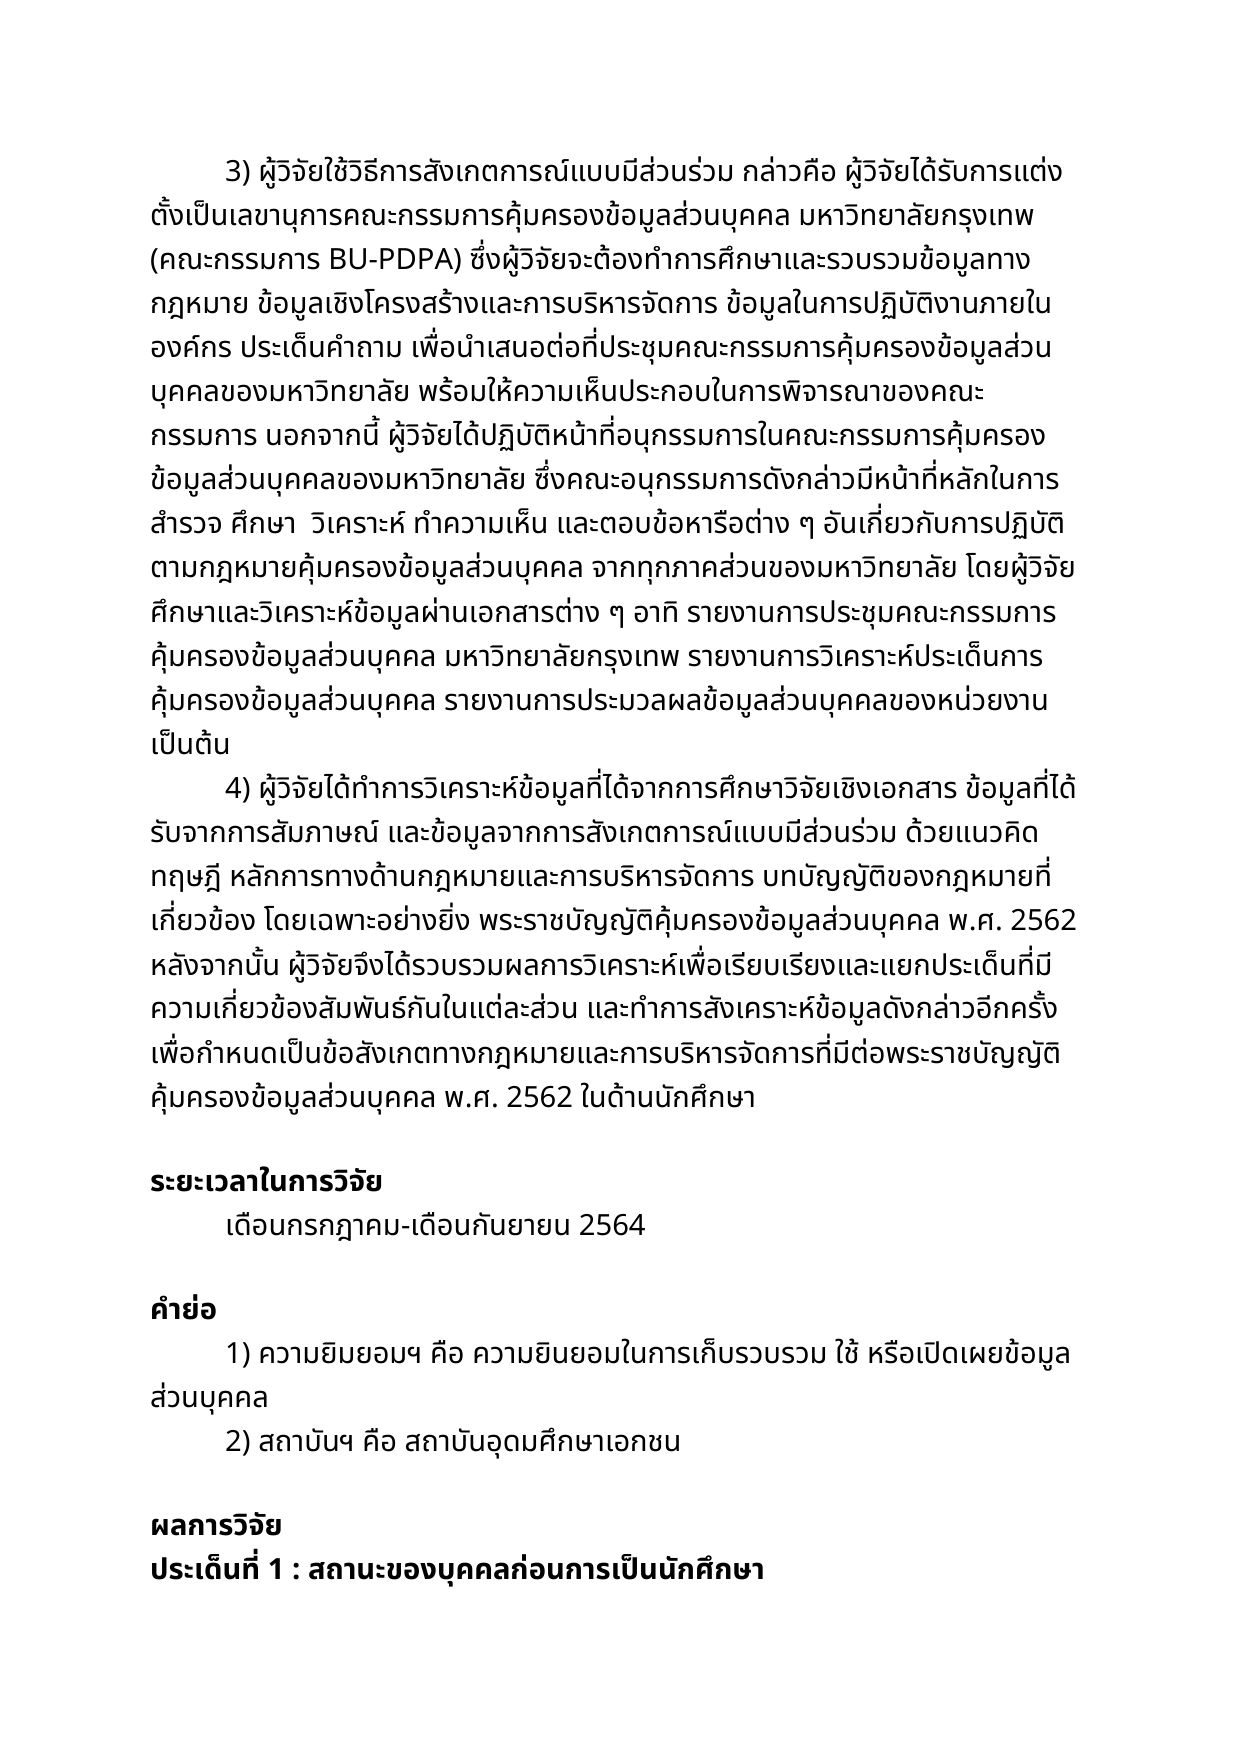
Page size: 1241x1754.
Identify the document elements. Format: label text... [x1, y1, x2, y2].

text ระยะเวลาในการวิจัย [150, 1160, 1090, 1204]
text คำย่อ [150, 1288, 1090, 1332]
text เดือนกรกฎาคม-เดือนกันยายน 2564 [150, 1204, 1090, 1248]
list ผลการวิจัย [150, 1504, 1090, 1548]
text 3) ผู้วิจัยใช้วิธีการสังเกตการณ์แบบมีส่วนร่วม กล่าวคือ ผู้วิจัยได้รับการแต่งตั้งเป็นเลขานุการคณะกรรมการคุ้มครองข้อมูลส่วนบุคคล มหาวิทยาลัยกรุงเทพ (คณะกรรมการ BU-PDPA) ซึ่งผู้วิจัยจะต้องทำการศึกษาและรวบรวมข้อมูลทางกฎหมาย ข้อมูลเชิงโครงสร้างและการบริหารจัดการ ข้อมูลในการปฏิบัติงานภายในองค์กร ประเด็นคำถาม เพื่อนำเสนอต่อที่ประชุมคณะกรรมการคุ้มครองข้อมูลส่วนบุคคลของมหาวิทยาลัย พร้อมให้ความเห็นประกอบในการพิจารณาของคณะกรรมการ นอกจากนี้ ผู้วิจัยได้ปฏิบัติหน้าที่อนุกรรมการในคณะกรรมการคุ้มครองข้อมูลส่วนบุคคลของมหาวิทยาลัย ซึ่งคณะอนุกรรมการดังกล่าวมีหน้าที่หลักในการสำรวจ ศึกษา วิเคราะห์ ทำความเห็น และตอบข้อหารือต่าง ๆ อันเกี่ยวกับการปฏิบัติตามกฎหมายคุ้มครองข้อมูลส่วนบุคคล จากทุกภาคส่วนของมหาวิทยาลัย โดยผู้วิจัยศึกษาและวิเคราะห์ข้อมูลผ่านเอกสารต่าง ๆ อาทิ รายงานการประชุมคณะกรรมการคุ้มครองข้อมูลส่วนบุคคล มหาวิทยาลัยกรุงเทพ รายงานการวิเคราะห์ประเด็นการคุ้มครองข้อมูลส่วนบุคคล รายงานการประมวลผลข้อมูลส่วนบุคคลของหน่วยงาน เป็นต้น [150, 150, 1090, 767]
text ประเด็นที่ 1 : สถานะของบุคคลก่อนการเป็นนักศึกษา [150, 1548, 1090, 1593]
text 4) ผู้วิจัยได้ทำการวิเคราะห์ข้อมูลที่ได้จากการศึกษาวิจัยเชิงเอกสาร ข้อมูลที่ได้รับจากการสัมภาษณ์ และข้อมูลจากการสังเกตการณ์แบบมีส่วนร่วม ด้วยแนวคิด ทฤษฎี หลักการทางด้านกฎหมายและการบริหารจัดการ บทบัญญัติของกฎหมายที่เกี่ยวข้อง โดยเฉพาะอย่างยิ่ง พระราชบัญญัติคุ้มครองข้อมูลส่วนบุคคล พ.ศ. 2562 หลังจากนั้น ผู้วิจัยจึงได้รวบรวมผลการวิเคราะห์เพื่อเรียบเรียงและแยกประเด็นที่มีความเกี่ยวข้องสัมพันธ์กันในแต่ละส่วน และทำการสังเคราะห์ข้อมูลดังกล่าวอีกครั้งเพื่อกำหนดเป็นข้อสังเกตทางกฎหมายและการบริหารจัดการที่มีต่อพระราชบัญญัติคุ้มครองข้อมูลส่วนบุคคล พ.ศ. 2562 ในด้านนักศึกษา [150, 767, 1090, 1120]
text 1) ความยิมยอมฯ คือ ความยินยอมในการเก็บรวบรวม ใช้ หรือเปิดเผยข้อมูลส่วนบุคคล [150, 1332, 1090, 1421]
text 2) สถาบันฯ คือ สถาบันอุดมศึกษาเอกชน [150, 1421, 1090, 1465]
